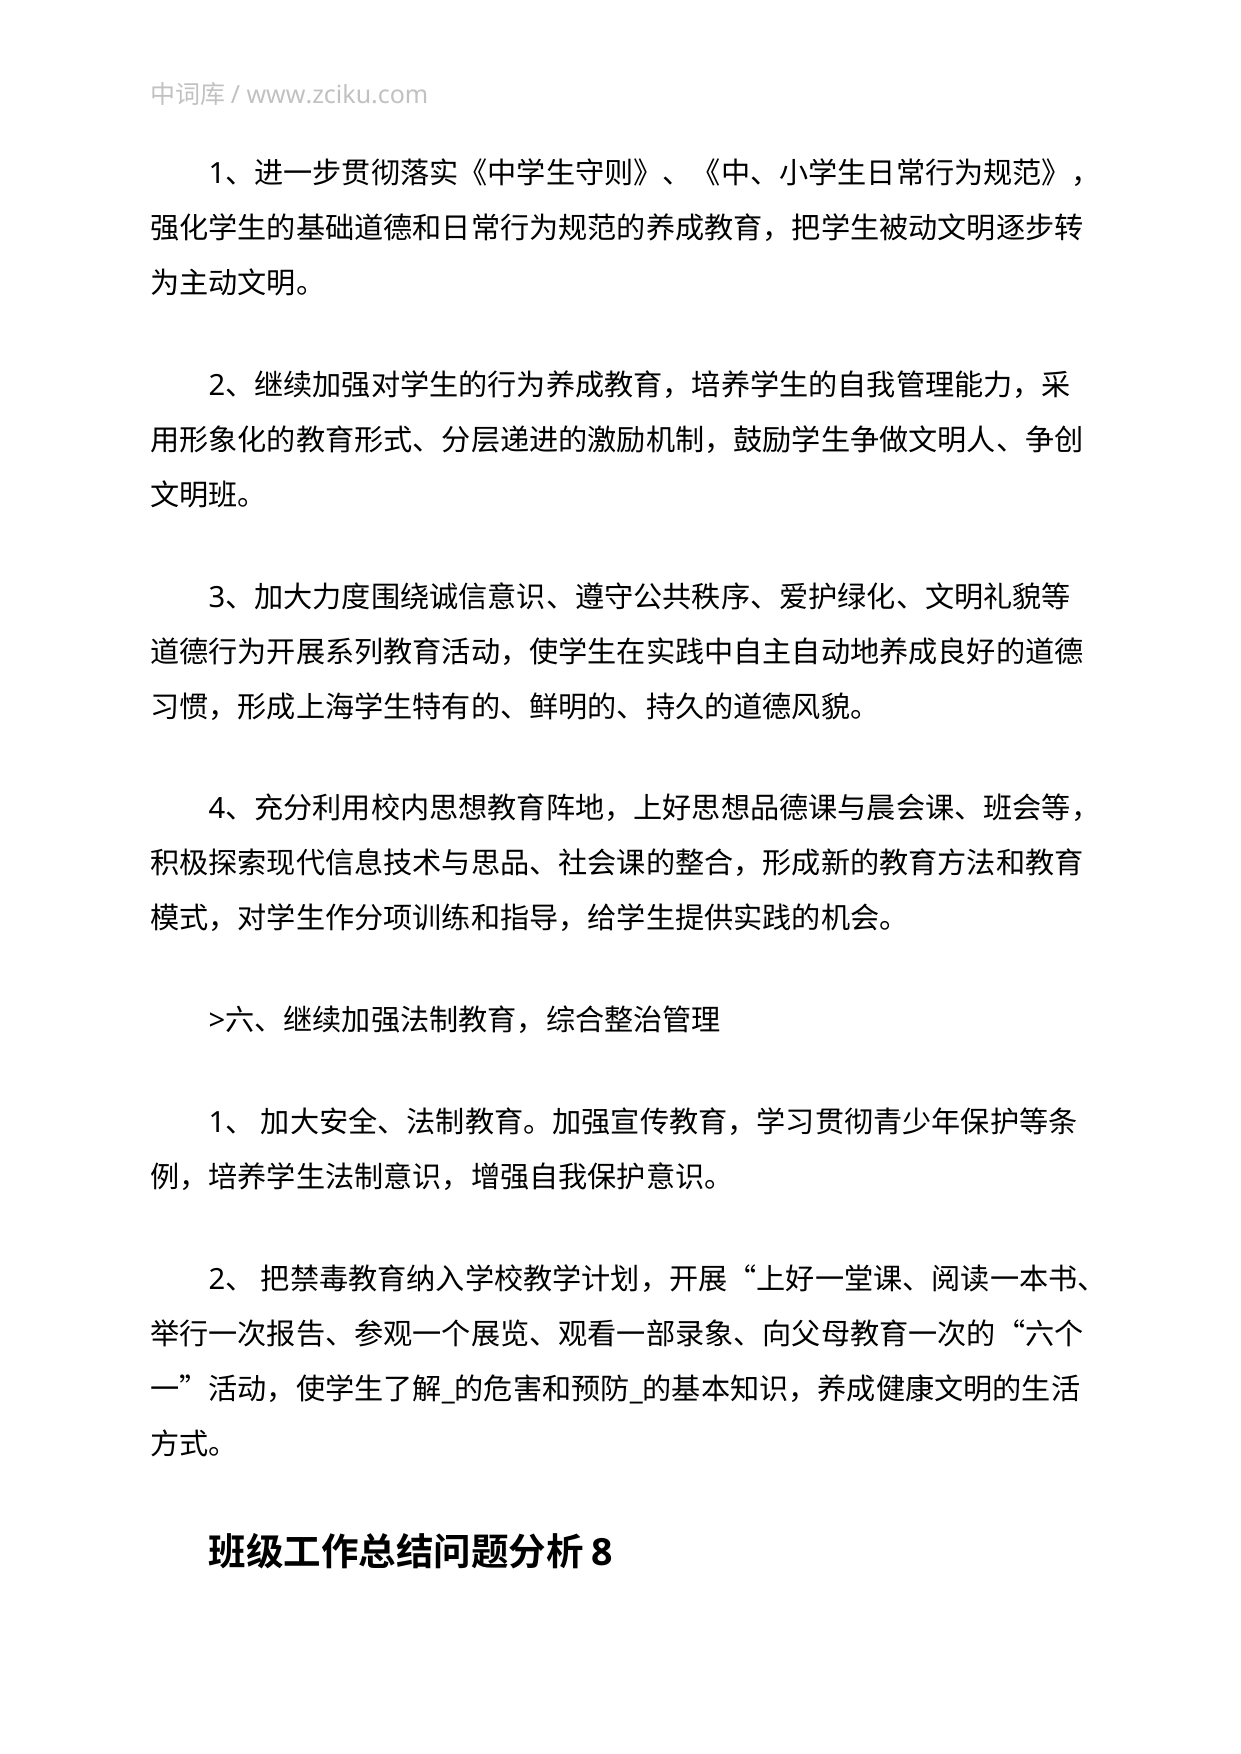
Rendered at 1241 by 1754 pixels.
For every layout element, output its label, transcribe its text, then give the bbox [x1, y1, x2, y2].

text 1、 加大安全、法制教育。加强宣传教育，学习贯彻青少年保护等条例，培养学生法制意识，增强自我保护意识。 [150, 1099, 1090, 1196]
text 4、充分利用校内思想教育阵地，上好思想品德课与晨会课、班会等，积极探索现代信息技术与思品、社会课的整合，形成新的教育方法和教育模式，对学生作分项训练和指导，给学生提供实践的机会。 [150, 785, 1090, 937]
text 2、继续加强对学生的行为养成教育，培养学生的自我管理能力，采用形象化的教育形式、分层递进的激励机制，鼓励学生争做文明人、争创文明班。 [150, 362, 1090, 514]
text >六、继续加强法制教育，综合整治管理 [150, 997, 1090, 1039]
text 3、加大力度围绕诚信意识、遵守公共秩序、爱护绿化、文明礼貌等道德行为开展系列教育活动，使学生在实践中自主自动地养成良好的道德习惯，形成上海学生特有的、鲜明的、持久的道德风貌。 [150, 573, 1090, 726]
text 1、进一步贯彻落实《中学生守则》、《中、小学生日常行为规范》，强化学生的基础道德和日常行为规范的养成教育，把学生被动文明逐步转为主动文明。 [150, 150, 1090, 302]
text 2、 把禁毒教育纳入学校教学计划，开展“上好一堂课、阅读一本书、举行一次报告、参观一个展览、观看一部录象、向父母教育一次的“六个一”活动，使学生了解_的危害和预防_的基本知识，养成健康文明的生活方式。 [150, 1255, 1090, 1463]
text 班级工作总结问题分析8 [150, 1522, 1090, 1577]
